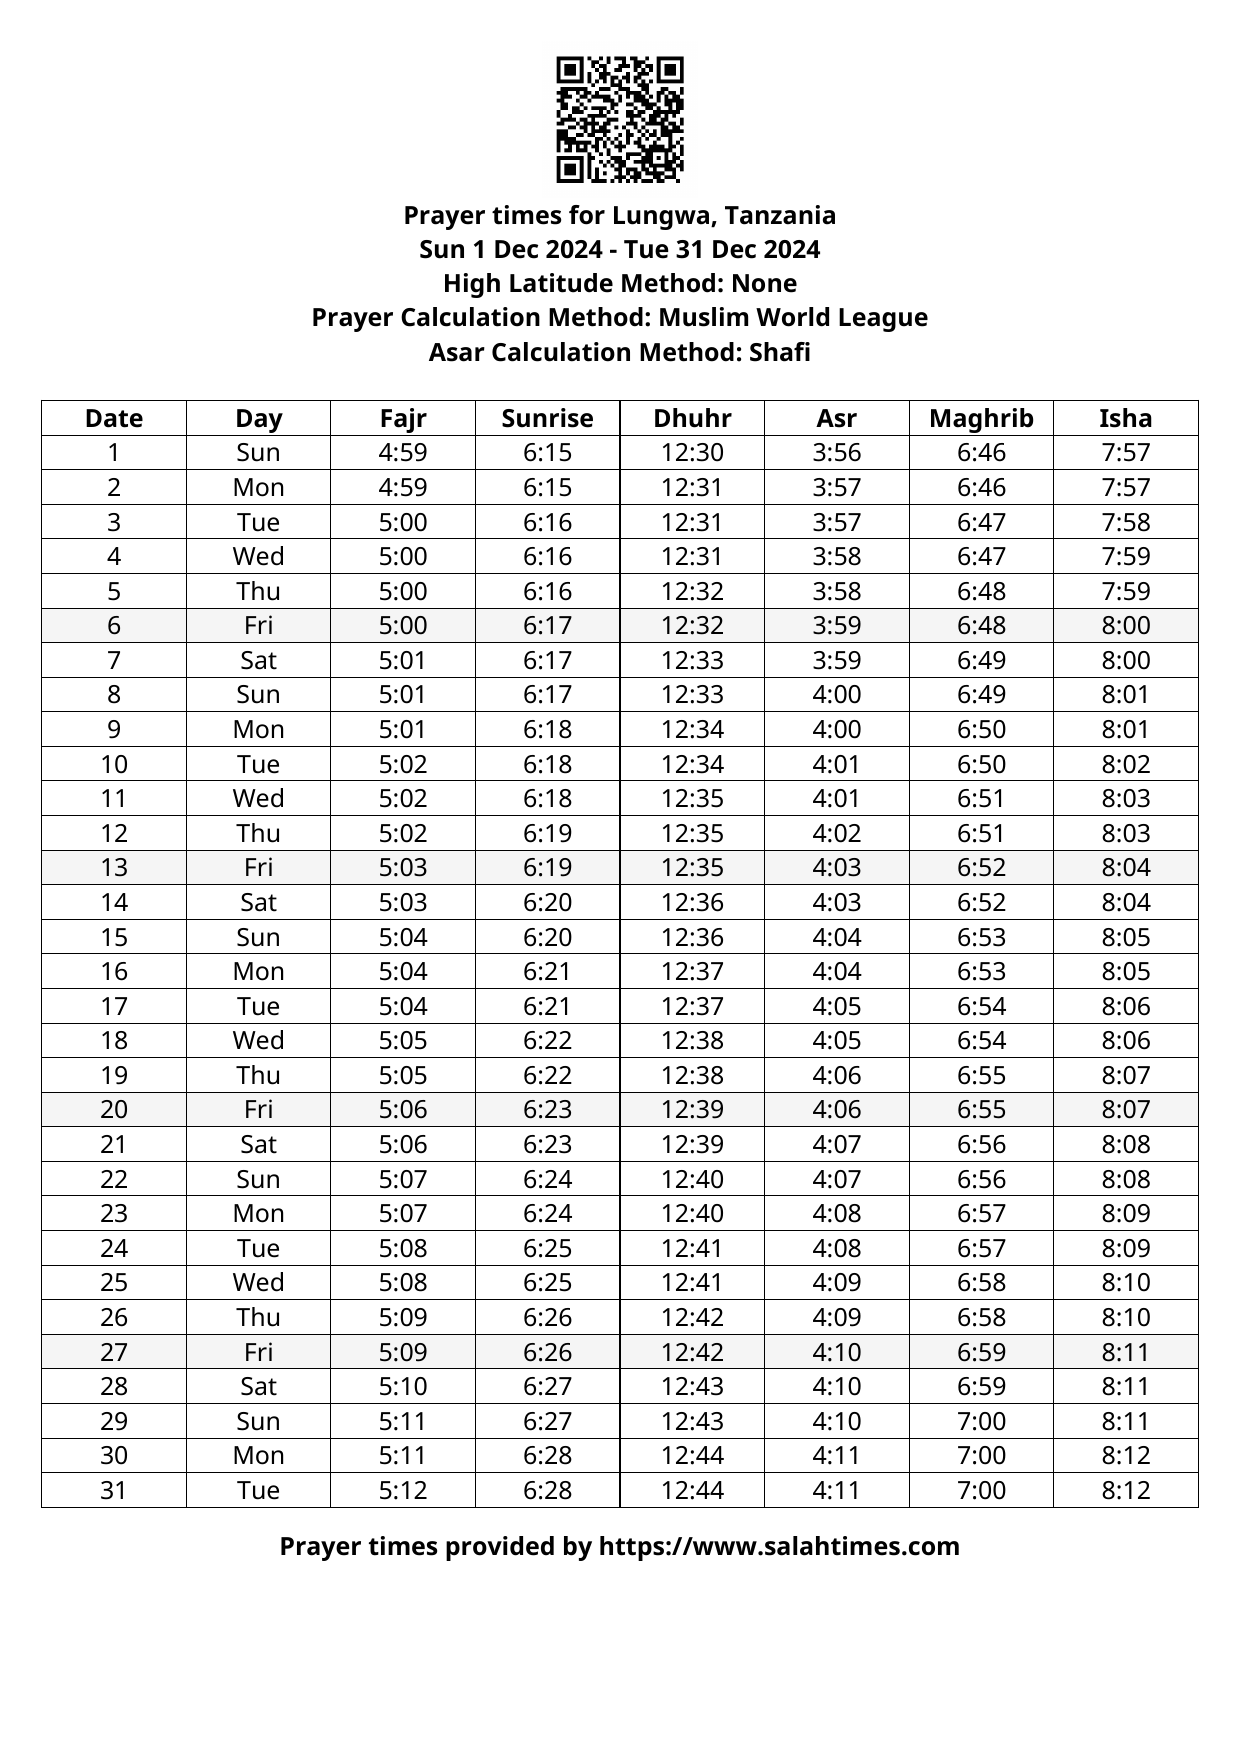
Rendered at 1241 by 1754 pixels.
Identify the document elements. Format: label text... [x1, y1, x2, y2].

table_cell Tue [187, 1473, 330, 1507]
table_cell 9 [42, 712, 186, 746]
table_cell 8:06 [1054, 1024, 1198, 1057]
table_cell 4:59 [331, 470, 475, 504]
table_cell 6:26 [476, 1300, 619, 1334]
table_cell 18 [42, 1024, 186, 1057]
table_cell 6:58 [910, 1266, 1053, 1299]
table_cell 6:54 [910, 1024, 1053, 1057]
table_cell 6:52 [910, 851, 1053, 884]
table_cell 4:03 [765, 885, 909, 919]
table_cell 6:17 [476, 678, 619, 711]
table_cell Sat [187, 643, 330, 677]
table_cell Mon [187, 954, 330, 988]
table_cell 6:51 [910, 816, 1053, 849]
table_cell 4:06 [765, 1058, 909, 1092]
table_cell 6:16 [476, 574, 619, 607]
table_cell 6:19 [476, 816, 619, 849]
table_cell 8:11 [1054, 1335, 1198, 1368]
table_cell 12:36 [621, 920, 764, 953]
table_cell Fri [187, 851, 330, 884]
table_cell 6:22 [476, 1058, 619, 1092]
table_cell 6:18 [476, 781, 619, 815]
table_cell 6:57 [910, 1196, 1053, 1230]
table_cell Sun [187, 920, 330, 953]
table_cell 11 [42, 781, 186, 815]
table_cell 28 [42, 1369, 186, 1403]
table_cell 5:00 [331, 609, 475, 642]
table_cell 5:03 [331, 851, 475, 884]
table_cell 4:10 [765, 1335, 909, 1368]
table_cell 6:19 [476, 851, 619, 884]
table_cell 8:01 [1054, 678, 1198, 711]
table_cell 20 [42, 1093, 186, 1126]
text Prayer times for Lungwa, Tanzania [42, 198, 1198, 232]
table_cell 6:21 [476, 989, 619, 1022]
table_cell 6:17 [476, 609, 619, 642]
table_cell 6:46 [910, 470, 1053, 504]
table_cell 4:01 [765, 781, 909, 815]
table_cell 6:48 [910, 574, 1053, 607]
table_cell 21 [42, 1127, 186, 1161]
table_cell Tue [187, 989, 330, 1022]
table_cell 5:02 [331, 781, 475, 815]
table_cell 7:00 [910, 1439, 1053, 1472]
table_cell 12:44 [621, 1439, 764, 1472]
table_cell Fri [187, 609, 330, 642]
table_cell 12:30 [621, 436, 764, 469]
table_cell 6:16 [476, 505, 619, 538]
table_cell 12:31 [621, 470, 764, 504]
table_cell 8:02 [1054, 747, 1198, 780]
table_cell 29 [42, 1404, 186, 1437]
table_cell 3:59 [765, 609, 909, 642]
table_cell 6:51 [910, 781, 1053, 815]
table_cell 12:33 [621, 643, 764, 677]
table_cell 4:10 [765, 1369, 909, 1403]
table_cell 8:05 [1054, 920, 1198, 953]
table_cell 4:09 [765, 1300, 909, 1334]
table_cell 7:57 [1054, 436, 1198, 469]
table_cell 8:04 [1054, 851, 1198, 884]
table_cell 12 [42, 816, 186, 849]
table_cell 8:03 [1054, 781, 1198, 815]
table_cell 5:04 [331, 989, 475, 1022]
table_cell Sun [187, 436, 330, 469]
table_cell Mon [187, 470, 330, 504]
table_cell 5:05 [331, 1058, 475, 1092]
table_cell 12:38 [621, 1024, 764, 1057]
table_cell Mon [187, 712, 330, 746]
table_cell 6:28 [476, 1473, 619, 1507]
table_cell Sun [187, 1162, 330, 1195]
table_cell 5:01 [331, 678, 475, 711]
table_cell 8:05 [1054, 954, 1198, 988]
table_cell 4:08 [765, 1231, 909, 1264]
table_cell 12:41 [621, 1231, 764, 1264]
table_cell 6:24 [476, 1196, 619, 1230]
table_cell 5:08 [331, 1231, 475, 1264]
table_cell Sat [187, 1369, 330, 1403]
table_cell 17 [42, 989, 186, 1022]
table_cell 5:08 [331, 1266, 475, 1299]
table_cell 13 [42, 851, 186, 884]
table_cell 12:42 [621, 1335, 764, 1368]
table_cell 6:16 [476, 539, 619, 573]
table_cell 12:40 [621, 1162, 764, 1195]
picture [542, 41, 699, 198]
table_cell 4 [42, 539, 186, 573]
table_cell 25 [42, 1266, 186, 1299]
table_cell Tue [187, 1231, 330, 1264]
table_cell 6:26 [476, 1335, 619, 1368]
table_cell 6:48 [910, 609, 1053, 642]
table_cell 8:07 [1054, 1058, 1198, 1092]
table_cell 8:07 [1054, 1093, 1198, 1126]
table_cell 8:12 [1054, 1473, 1198, 1507]
table_cell Tue [187, 747, 330, 780]
table_cell 5:09 [331, 1335, 475, 1368]
table_cell 12:37 [621, 989, 764, 1022]
table_cell 12:44 [621, 1473, 764, 1507]
table_cell 4:05 [765, 989, 909, 1022]
table_cell 6:55 [910, 1093, 1053, 1126]
table_cell 4:04 [765, 954, 909, 988]
table_cell 12:35 [621, 781, 764, 815]
table_cell 19 [42, 1058, 186, 1092]
table_cell 6 [42, 609, 186, 642]
table_header Date [42, 401, 186, 434]
table_cell 6:59 [910, 1369, 1053, 1403]
table_cell Thu [187, 1300, 330, 1334]
table_cell 6:47 [910, 539, 1053, 573]
table_cell 8:04 [1054, 885, 1198, 919]
table_cell 6:17 [476, 643, 619, 677]
table_cell 5:07 [331, 1196, 475, 1230]
table_cell 4:09 [765, 1266, 909, 1299]
table_cell Wed [187, 781, 330, 815]
text Asar Calculation Method: Shafi [42, 334, 1198, 368]
table_cell 4:01 [765, 747, 909, 780]
table_cell 30 [42, 1439, 186, 1472]
table_cell Sat [187, 1127, 330, 1161]
table_cell 26 [42, 1300, 186, 1334]
table_cell 4:04 [765, 920, 909, 953]
table_cell 6:28 [476, 1439, 619, 1472]
table_cell 8:06 [1054, 989, 1198, 1022]
table_cell 27 [42, 1335, 186, 1368]
table_cell 10 [42, 747, 186, 780]
table_cell 5:00 [331, 574, 475, 607]
table_header Day [187, 401, 330, 434]
table_cell 24 [42, 1231, 186, 1264]
table_cell Fri [187, 1093, 330, 1126]
table_cell 7:00 [910, 1473, 1053, 1507]
table_cell 6:27 [476, 1404, 619, 1437]
table_cell 12:40 [621, 1196, 764, 1230]
table_cell 12:36 [621, 885, 764, 919]
table_cell 8:11 [1054, 1369, 1198, 1403]
table_cell 12:32 [621, 609, 764, 642]
table_cell 6:59 [910, 1335, 1053, 1368]
table_cell 1 [42, 436, 186, 469]
table_cell 6:25 [476, 1266, 619, 1299]
table_cell 5:00 [331, 539, 475, 573]
table_cell 6:58 [910, 1300, 1053, 1334]
table_cell 6:23 [476, 1093, 619, 1126]
table_cell 6:15 [476, 470, 619, 504]
table_cell 5:00 [331, 505, 475, 538]
table_header Maghrib [910, 401, 1053, 434]
table_cell 3:59 [765, 643, 909, 677]
table_cell 5:07 [331, 1162, 475, 1195]
table_cell Wed [187, 1266, 330, 1299]
table_cell 8:00 [1054, 643, 1198, 677]
table_header Sunrise [476, 401, 619, 434]
table_cell 6:46 [910, 436, 1053, 469]
table_cell 4:08 [765, 1196, 909, 1230]
table_cell 6:20 [476, 920, 619, 953]
table_cell 15 [42, 920, 186, 953]
table_cell 6:57 [910, 1231, 1053, 1264]
table_cell 5:01 [331, 712, 475, 746]
table_cell Sat [187, 885, 330, 919]
table_cell Wed [187, 539, 330, 573]
table_cell 5:05 [331, 1024, 475, 1057]
table_cell 6:23 [476, 1127, 619, 1161]
table_cell 12:31 [621, 505, 764, 538]
table_cell 14 [42, 885, 186, 919]
table_cell 6:15 [476, 436, 619, 469]
table_cell 7 [42, 643, 186, 677]
table_cell 3:57 [765, 470, 909, 504]
table_cell 5:11 [331, 1439, 475, 1472]
table_cell 12:34 [621, 747, 764, 780]
table_cell 7:58 [1054, 505, 1198, 538]
table_cell 4:07 [765, 1127, 909, 1161]
table_cell 12:38 [621, 1058, 764, 1092]
table_cell Wed [187, 1024, 330, 1057]
table_cell 12:42 [621, 1300, 764, 1334]
table_cell Thu [187, 816, 330, 849]
table_cell 3:58 [765, 574, 909, 607]
table_cell 6:55 [910, 1058, 1053, 1092]
table_cell 6:24 [476, 1162, 619, 1195]
table_cell 6:21 [476, 954, 619, 988]
table_cell 5:01 [331, 643, 475, 677]
text Prayer Calculation Method: Muslim World League [42, 300, 1198, 334]
table_cell 5:06 [331, 1127, 475, 1161]
text Sun 1 Dec 2024 - Tue 31 Dec 2024 [42, 232, 1198, 266]
table_cell 8:11 [1054, 1404, 1198, 1437]
table_cell 6:27 [476, 1369, 619, 1403]
table_cell 7:59 [1054, 574, 1198, 607]
text Prayer times provided by https://www.salahtimes.com [42, 1528, 1198, 1563]
table_cell 12:32 [621, 574, 764, 607]
table_cell 3:57 [765, 505, 909, 538]
table_cell Thu [187, 1058, 330, 1092]
table_header Fajr [331, 401, 475, 434]
table_cell 4:02 [765, 816, 909, 849]
table_cell 4:11 [765, 1439, 909, 1472]
table_cell 2 [42, 470, 186, 504]
table_cell 12:33 [621, 678, 764, 711]
table_cell 4:10 [765, 1404, 909, 1437]
table_cell 4:00 [765, 712, 909, 746]
table_cell 6:49 [910, 678, 1053, 711]
table_cell 5:10 [331, 1369, 475, 1403]
table_cell 6:18 [476, 747, 619, 780]
table_cell 12:39 [621, 1127, 764, 1161]
table_cell 3 [42, 505, 186, 538]
table_cell Sun [187, 678, 330, 711]
table_cell 6:53 [910, 920, 1053, 953]
table_cell 7:57 [1054, 470, 1198, 504]
table_cell 12:35 [621, 816, 764, 849]
table_cell Tue [187, 505, 330, 538]
table_cell 6:49 [910, 643, 1053, 677]
table_cell 8:00 [1054, 609, 1198, 642]
table_cell 8:12 [1054, 1439, 1198, 1472]
table_cell 6:20 [476, 885, 619, 919]
table_header Asr [765, 401, 909, 434]
table_cell 12:37 [621, 954, 764, 988]
table_cell Mon [187, 1196, 330, 1230]
table_cell 6:47 [910, 505, 1053, 538]
table_cell 12:43 [621, 1404, 764, 1437]
table_cell 8:09 [1054, 1196, 1198, 1230]
table_header Isha [1054, 401, 1198, 434]
table_cell 5 [42, 574, 186, 607]
table_cell 5:04 [331, 954, 475, 988]
table_cell 6:53 [910, 954, 1053, 988]
table_cell 6:18 [476, 712, 619, 746]
table_cell 8:08 [1054, 1127, 1198, 1161]
table_cell 6:52 [910, 885, 1053, 919]
table_cell Mon [187, 1439, 330, 1472]
table_cell 6:56 [910, 1127, 1053, 1161]
table_cell Thu [187, 574, 330, 607]
table_cell 12:41 [621, 1266, 764, 1299]
table_cell 5:09 [331, 1300, 475, 1334]
table_cell 12:43 [621, 1369, 764, 1403]
table_cell 6:25 [476, 1231, 619, 1264]
table_cell 6:54 [910, 989, 1053, 1022]
table_cell 6:22 [476, 1024, 619, 1057]
table_cell 8:03 [1054, 816, 1198, 849]
table_cell 6:56 [910, 1162, 1053, 1195]
text High Latitude Method: None [42, 266, 1198, 300]
table_cell 8 [42, 678, 186, 711]
table_cell 3:58 [765, 539, 909, 573]
table_header Dhuhr [621, 401, 764, 434]
table_cell 5:02 [331, 747, 475, 780]
table_cell 5:04 [331, 920, 475, 953]
table_cell 8:10 [1054, 1266, 1198, 1299]
table_cell Fri [187, 1335, 330, 1368]
table_cell 4:07 [765, 1162, 909, 1195]
table_cell 4:06 [765, 1093, 909, 1126]
table_cell 5:03 [331, 885, 475, 919]
table_cell 8:10 [1054, 1300, 1198, 1334]
table_cell 12:31 [621, 539, 764, 573]
table_cell 4:00 [765, 678, 909, 711]
table_cell 5:06 [331, 1093, 475, 1126]
table_cell Sun [187, 1404, 330, 1437]
table_cell 6:50 [910, 712, 1053, 746]
table_cell 5:11 [331, 1404, 475, 1437]
table_cell 22 [42, 1162, 186, 1195]
table_cell 6:50 [910, 747, 1053, 780]
table_cell 31 [42, 1473, 186, 1507]
table_cell 23 [42, 1196, 186, 1230]
table_cell 4:59 [331, 436, 475, 469]
table_cell 5:12 [331, 1473, 475, 1507]
table_cell 16 [42, 954, 186, 988]
table_cell 4:11 [765, 1473, 909, 1507]
table_cell 4:03 [765, 851, 909, 884]
table_cell 4:05 [765, 1024, 909, 1057]
table_cell 8:09 [1054, 1231, 1198, 1264]
table_cell 7:00 [910, 1404, 1053, 1437]
table_cell 12:34 [621, 712, 764, 746]
table_cell 3:56 [765, 436, 909, 469]
table_cell 8:01 [1054, 712, 1198, 746]
table_cell 12:39 [621, 1093, 764, 1126]
table_cell 12:35 [621, 851, 764, 884]
table_cell 7:59 [1054, 539, 1198, 573]
table_cell 8:08 [1054, 1162, 1198, 1195]
table_cell 5:02 [331, 816, 475, 849]
